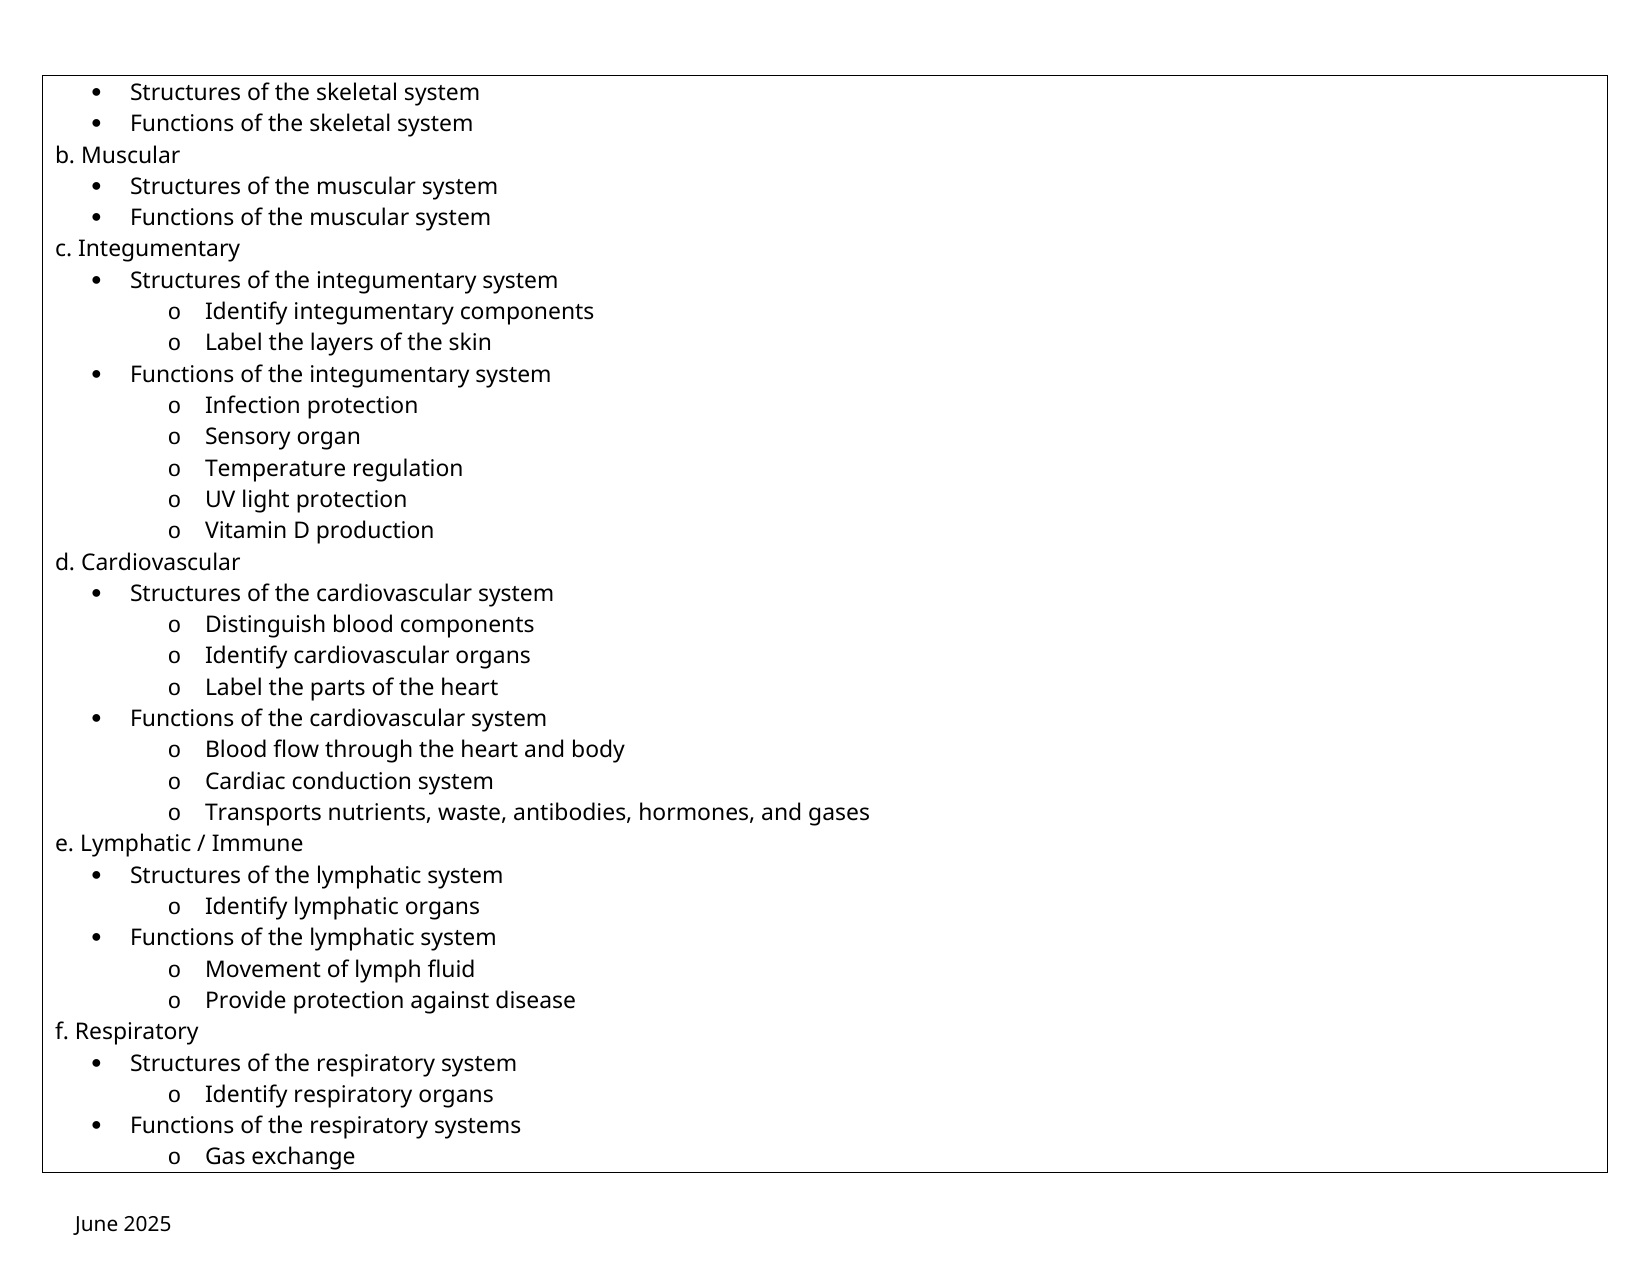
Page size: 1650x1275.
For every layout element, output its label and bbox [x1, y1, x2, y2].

table_cell [43, 76, 1607, 1172]
